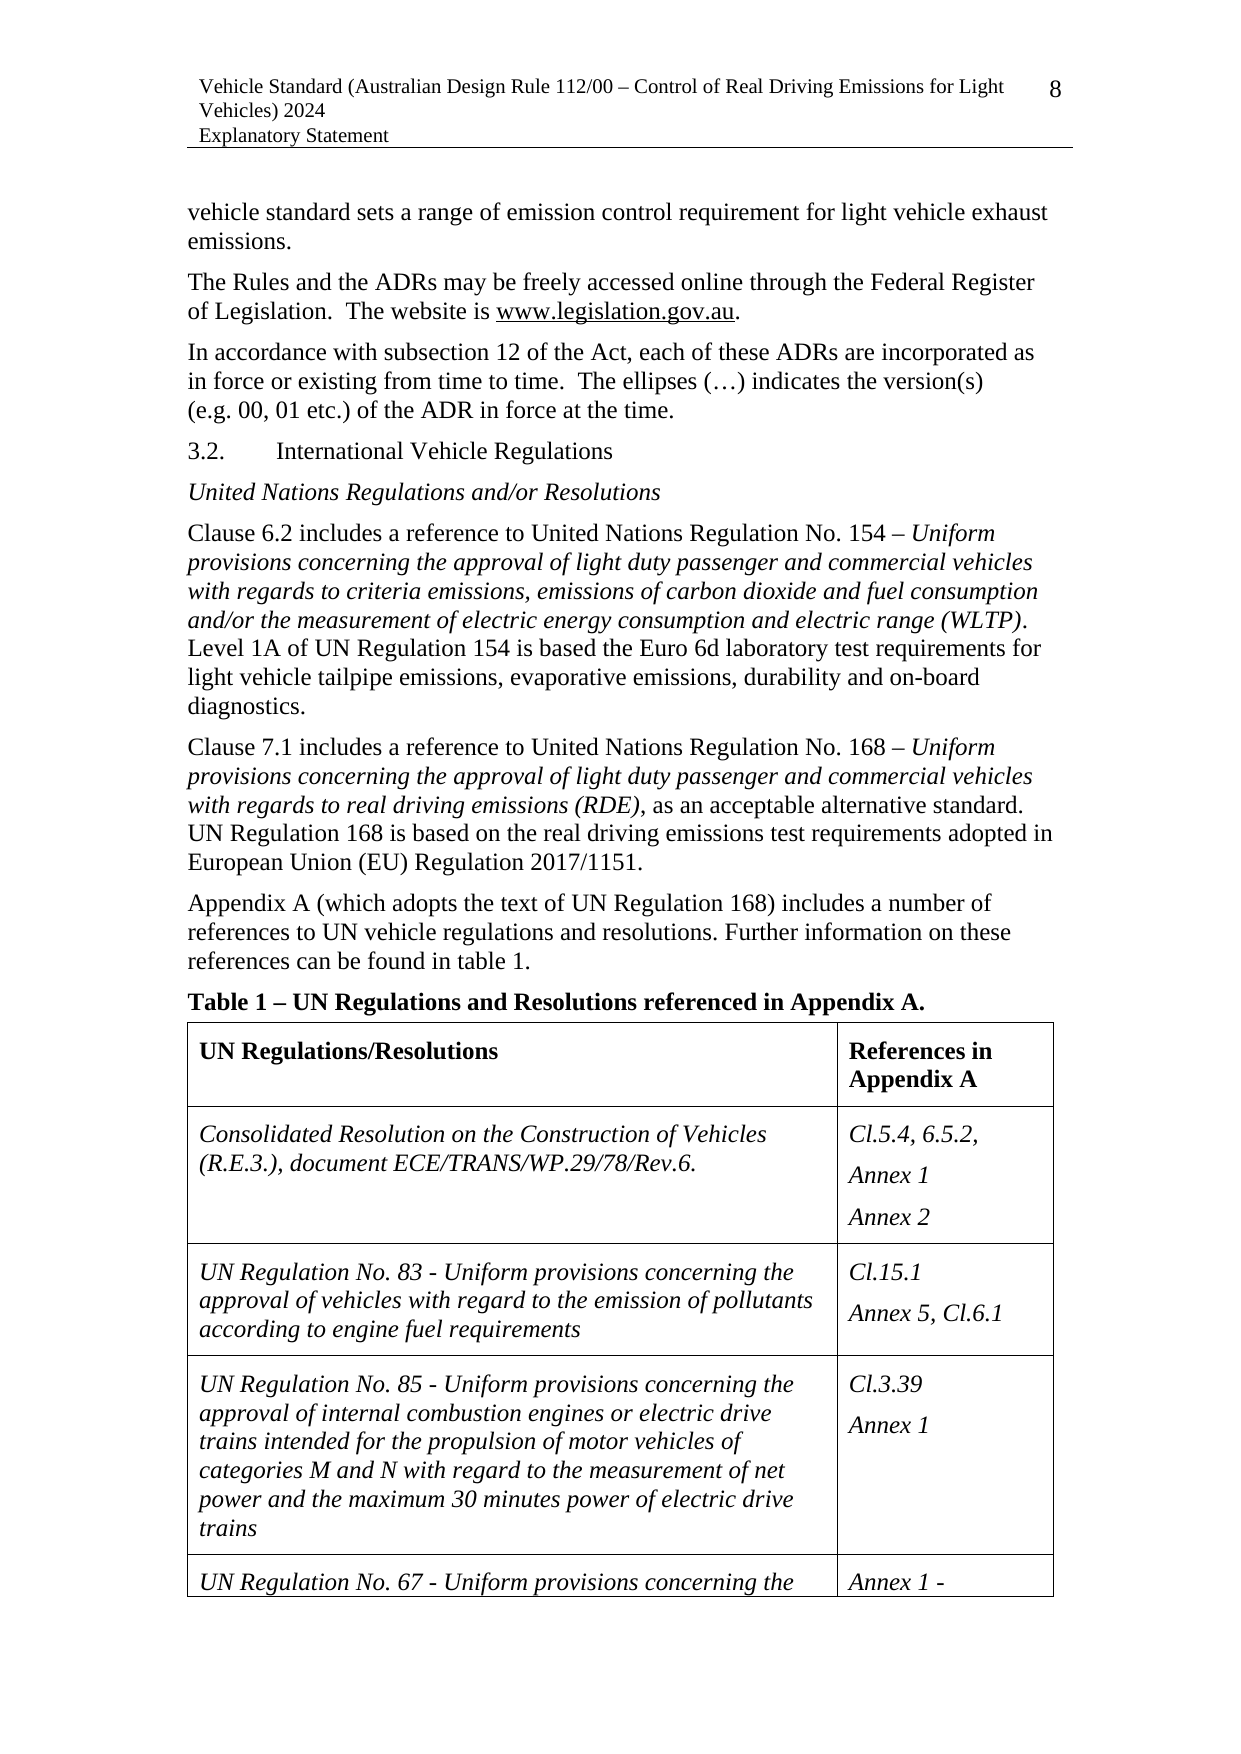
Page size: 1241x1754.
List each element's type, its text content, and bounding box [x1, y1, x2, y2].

text In accordance with subsection 12 of the Act, each of these ADRs are incorporated as in force or existing from time to time. The ellipses (…) indicates the version(s) (e.g. 00, 01 etc.) of the ADR in force at the time. [187, 337, 1053, 423]
text The Rules and the ADRs may be freely accessed online through the Federal Register of Legislation. The website is www.legislation.gov.au. [187, 267, 1053, 325]
table_cell Consolidated Resolution on the Construction of Vehicles (R.E.3.), document ECE/TRANS/WP.29/78/Rev.6. [188, 1107, 837, 1243]
text Clause 6.2 includes a reference to United Nations Regulation No. 154 – Uniform provisions concerning the approval of light duty passenger and commercial vehicles with regards to criteria emissions, emissions of carbon dioxide and fuel consumption and/or the measurement of electric energy consumption and electric range (WLTP). Level 1A of UN Regulation 154 is based the Euro 6d laboratory test requirements for light vehicle tailpipe emissions, evaporative emissions, durability and on-board diagnostics. [187, 518, 1053, 720]
subtitle International Vehicle Regulations [187, 436, 1053, 465]
table_cell Cl.5.4, 6.5.2, Annex 1 Annex 2 [838, 1107, 1053, 1243]
table_cell UN Regulation No. 83 - Uniform provisions concerning the approval of vehicles with regard to the emission of pollutants according to engine fuel requirements [188, 1244, 837, 1355]
table_header References in Appendix A [838, 1023, 1053, 1106]
table_cell Cl.15.1 Annex 5, Cl.6.1 [838, 1244, 1053, 1355]
text Clause 7.1 includes a reference to United Nations Regulation No. 168 – Uniform provisions concerning the approval of light duty passenger and commercial vehicles with regards to real driving emissions (RDE), as an acceptable alternative standard. UN Regulation 168 is based on the real driving emissions test requirements adopted in European Union (EU) Regulation 2017/1151. [187, 732, 1053, 876]
table_cell Annex 1 - Cl.3.2.15.1 [838, 1555, 1053, 1596]
subtitle United Nations Regulations and/or Resolutions [187, 477, 1053, 506]
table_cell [188, 1555, 837, 1596]
table_cell UN Regulation No. 85 - Uniform provisions concerning the approval of internal combustion engines or electric drive trains intended for the propulsion of motor vehicles of categories M and N with regard to the measurement of net power and the maximum 30 minutes power of electric drive trains [188, 1356, 837, 1554]
text Appendix A (which adopts the text of UN Regulation 168) includes a number of references to UN vehicle regulations and resolutions. Further information on these references can be found in table 1. [187, 888, 1053, 975]
table_cell Cl.3.39 Annex 1 [838, 1356, 1053, 1554]
table_header UN Regulations/Resolutions [188, 1023, 837, 1106]
text Table 1 – UN Regulations and Resolutions referenced in Appendix A. [187, 987, 1053, 1016]
